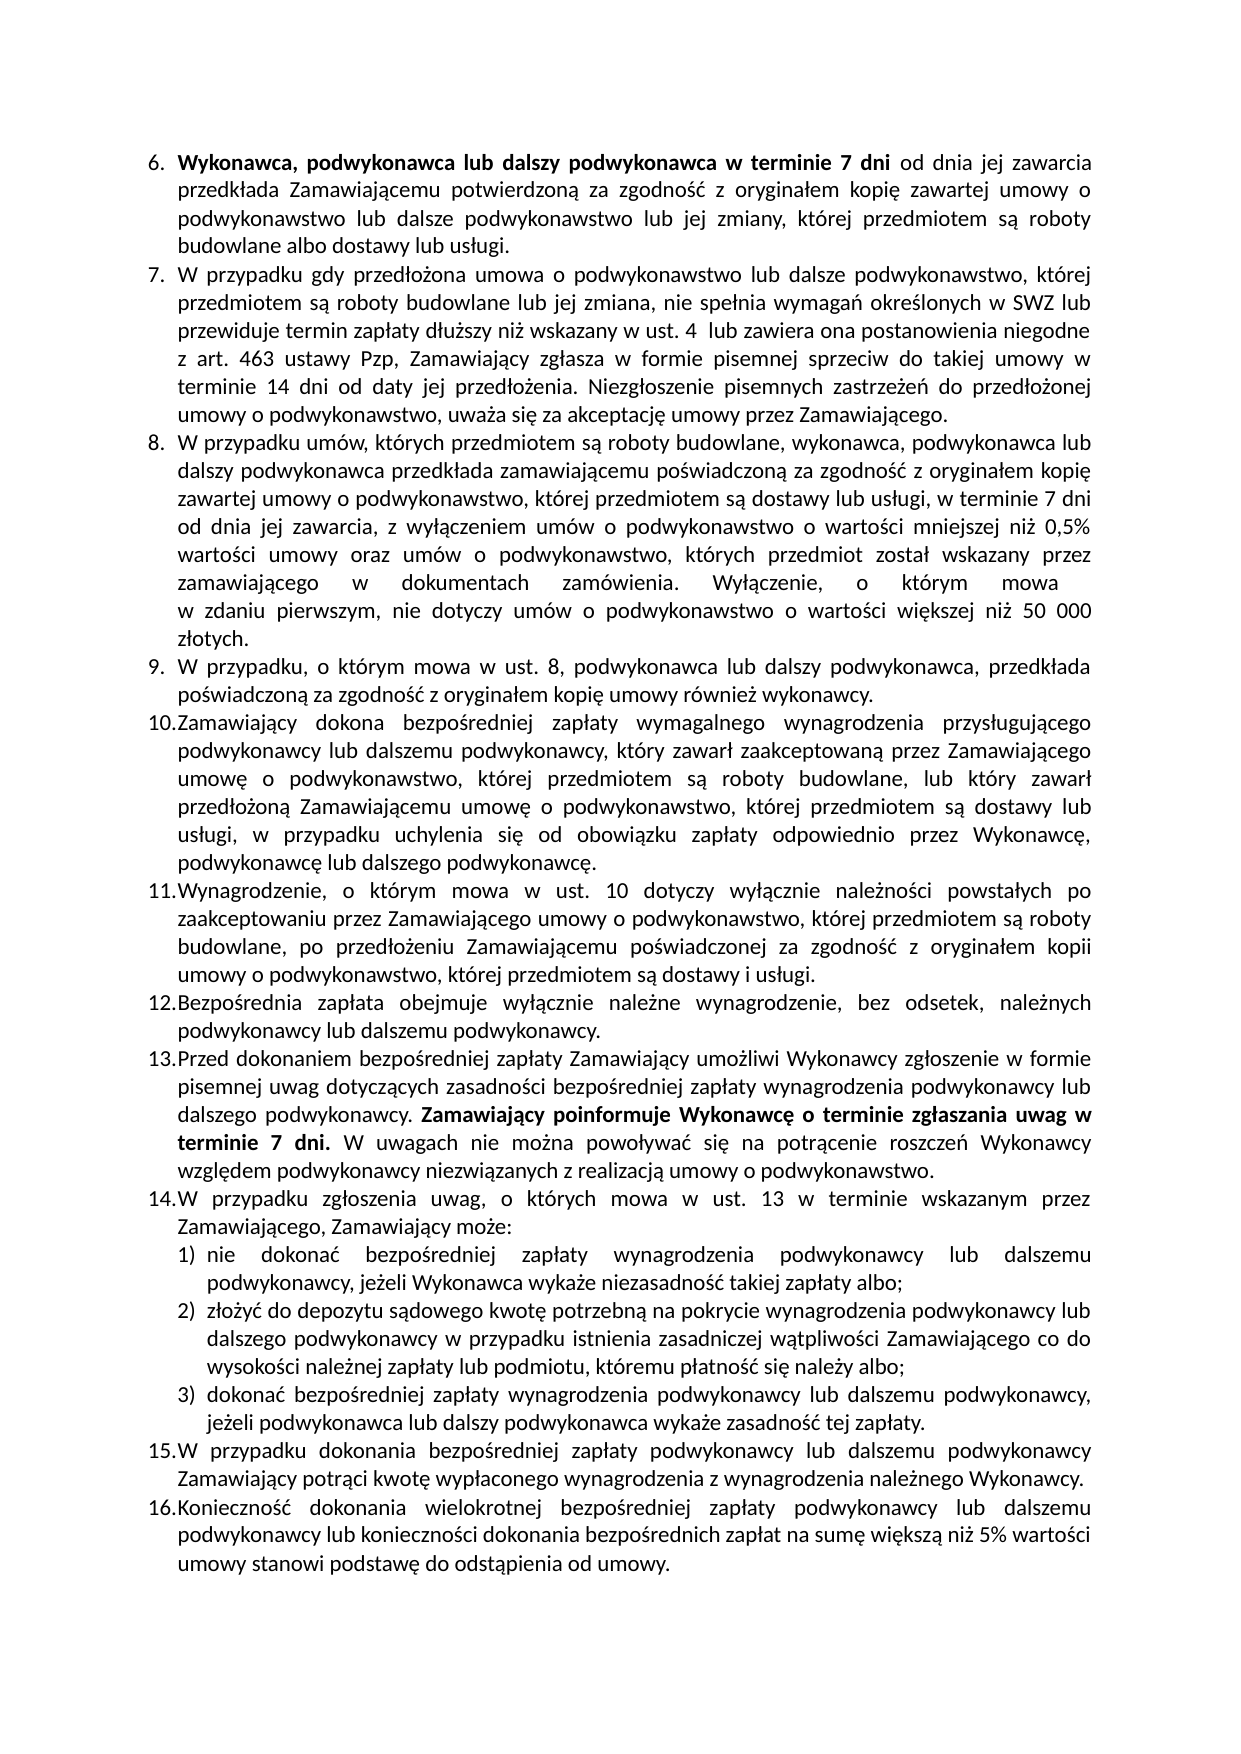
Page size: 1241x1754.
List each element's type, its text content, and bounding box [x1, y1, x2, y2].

list W przypadku gdy przedłożona umowa o podwykonawstwo lub dalsze podwykonawstwo, której przedmiotem są roboty budowlane lub jej zmiana, nie spełnia wymagań określonych w SWZ lub przewiduje termin zapłaty dłuższy niż wskazany w ust. 4 lub zawiera ona postanowienia niegodne z art. 463 ustawy Pzp, Zamawiający zgłasza w formie pisemnej sprzeciw do takiej umowy w terminie 14 dni od daty jej przedłożenia. Niezgłoszenie pisemnych zastrzeżeń do przedłożonej umowy o podwykonawstwo, uważa się za akceptację umowy przez Zamawiającego. [148, 260, 1093, 428]
list Przed dokonaniem bezpośredniej zapłaty Zamawiający umożliwi Wykonawcy zgłoszenie w formie pisemnej uwag dotyczących zasadności bezpośredniej zapłaty wynagrodzenia podwykonawcy lub dalszego podwykonawcy. Zamawiający poinformuje Wykonawcę o terminie zgłaszania uwag w terminie 7 dni. W uwagach nie można powoływać się na potrącenie roszczeń Wykonawcy względem podwykonawcy niezwiązanych z realizacją umowy o podwykonawstwo. [148, 1044, 1093, 1184]
list W przypadku, o którym mowa w ust. 8, podwykonawca lub dalszy podwykonawca, przedkłada poświadczoną za zgodność z oryginałem kopię umowy również wykonawcy. [148, 652, 1093, 708]
list Konieczność dokonania wielokrotnej bezpośredniej zapłaty podwykonawcy lub dalszemu podwykonawcy lub konieczności dokonania bezpośrednich zapłat na sumę większą niż 5% wartości umowy stanowi podstawę do odstąpienia od umowy. [148, 1493, 1093, 1577]
list W przypadku dokonania bezpośredniej zapłaty podwykonawcy lub dalszemu podwykonawcy Zamawiający potrąci kwotę wypłaconego wynagrodzenia z wynagrodzenia należnego Wykonawcy. [148, 1437, 1093, 1493]
list W przypadku umów, których przedmiotem są roboty budowlane, wykonawca, podwykonawca lub dalszy podwykonawca przedkłada zamawiającemu poświadczoną za zgodność z oryginałem kopię zawartej umowy o podwykonawstwo, której przedmiotem są dostawy lub usługi, w terminie 7 dni od dnia jej zawarcia, z wyłączeniem umów o podwykonawstwo o wartości mniejszej niż 0,5% wartości umowy oraz umów o podwykonawstwo, których przedmiot został wskazany przez zamawiającego w dokumentach zamówienia. Wyłączenie, o którym mowa w zdaniu pierwszym, nie dotyczy umów o podwykonawstwo o wartości większej niż 50 000 złotych. [148, 428, 1093, 652]
list Wynagrodzenie, o którym mowa w ust. 10 dotyczy wyłącznie należności powstałych po zaakceptowaniu przez Zamawiającego umowy o podwykonawstwo, której przedmiotem są roboty budowlane, po przedłożeniu Zamawiającemu poświadczonej za zgodność z oryginałem kopii umowy o podwykonawstwo, której przedmiotem są dostawy i usługi. [148, 876, 1093, 988]
list W przypadku zgłoszenia uwag, o których mowa w ust. 13 w terminie wskazanym przez Zamawiającego, Zamawiający może: [148, 1184, 1093, 1240]
list nie dokonać bezpośredniej zapłaty wynagrodzenia podwykonawcy lub dalszemu podwykonawcy, jeżeli Wykonawca wykaże niezasadność takiej zapłaty albo; [177, 1240, 1093, 1296]
list Bezpośrednia zapłata obejmuje wyłącznie należne wynagrodzenie, bez odsetek, należnych podwykonawcy lub dalszemu podwykonawcy. [148, 988, 1093, 1044]
list dokonać bezpośredniej zapłaty wynagrodzenia podwykonawcy lub dalszemu podwykonawcy, jeżeli podwykonawca lub dalszy podwykonawca wykaże zasadność tej zapłaty. [177, 1381, 1093, 1437]
list Wykonawca, podwykonawca lub dalszy podwykonawca w terminie 7 dni od dnia jej zawarcia przedkłada Zamawiającemu potwierdzoną za zgodność z oryginałem kopię zawartej umowy o podwykonawstwo lub dalsze podwykonawstwo lub jej zmiany, której przedmiotem są roboty budowlane albo dostawy lub usługi. [148, 148, 1093, 260]
list złożyć do depozytu sądowego kwotę potrzebną na pokrycie wynagrodzenia podwykonawcy lub dalszego podwykonawcy w przypadku istnienia zasadniczej wątpliwości Zamawiającego co do wysokości należnej zapłaty lub podmiotu, któremu płatność się należy albo; [177, 1296, 1093, 1381]
list Zamawiający dokona bezpośredniej zapłaty wymagalnego wynagrodzenia przysługującego podwykonawcy lub dalszemu podwykonawcy, który zawarł zaakceptowaną przez Zamawiającego umowę o podwykonawstwo, której przedmiotem są roboty budowlane, lub który zawarł przedłożoną Zamawiającemu umowę o podwykonawstwo, której przedmiotem są dostawy lub usługi, w przypadku uchylenia się od obowiązku zapłaty odpowiednio przez Wykonawcę, podwykonawcę lub dalszego podwykonawcę. [148, 708, 1093, 876]
